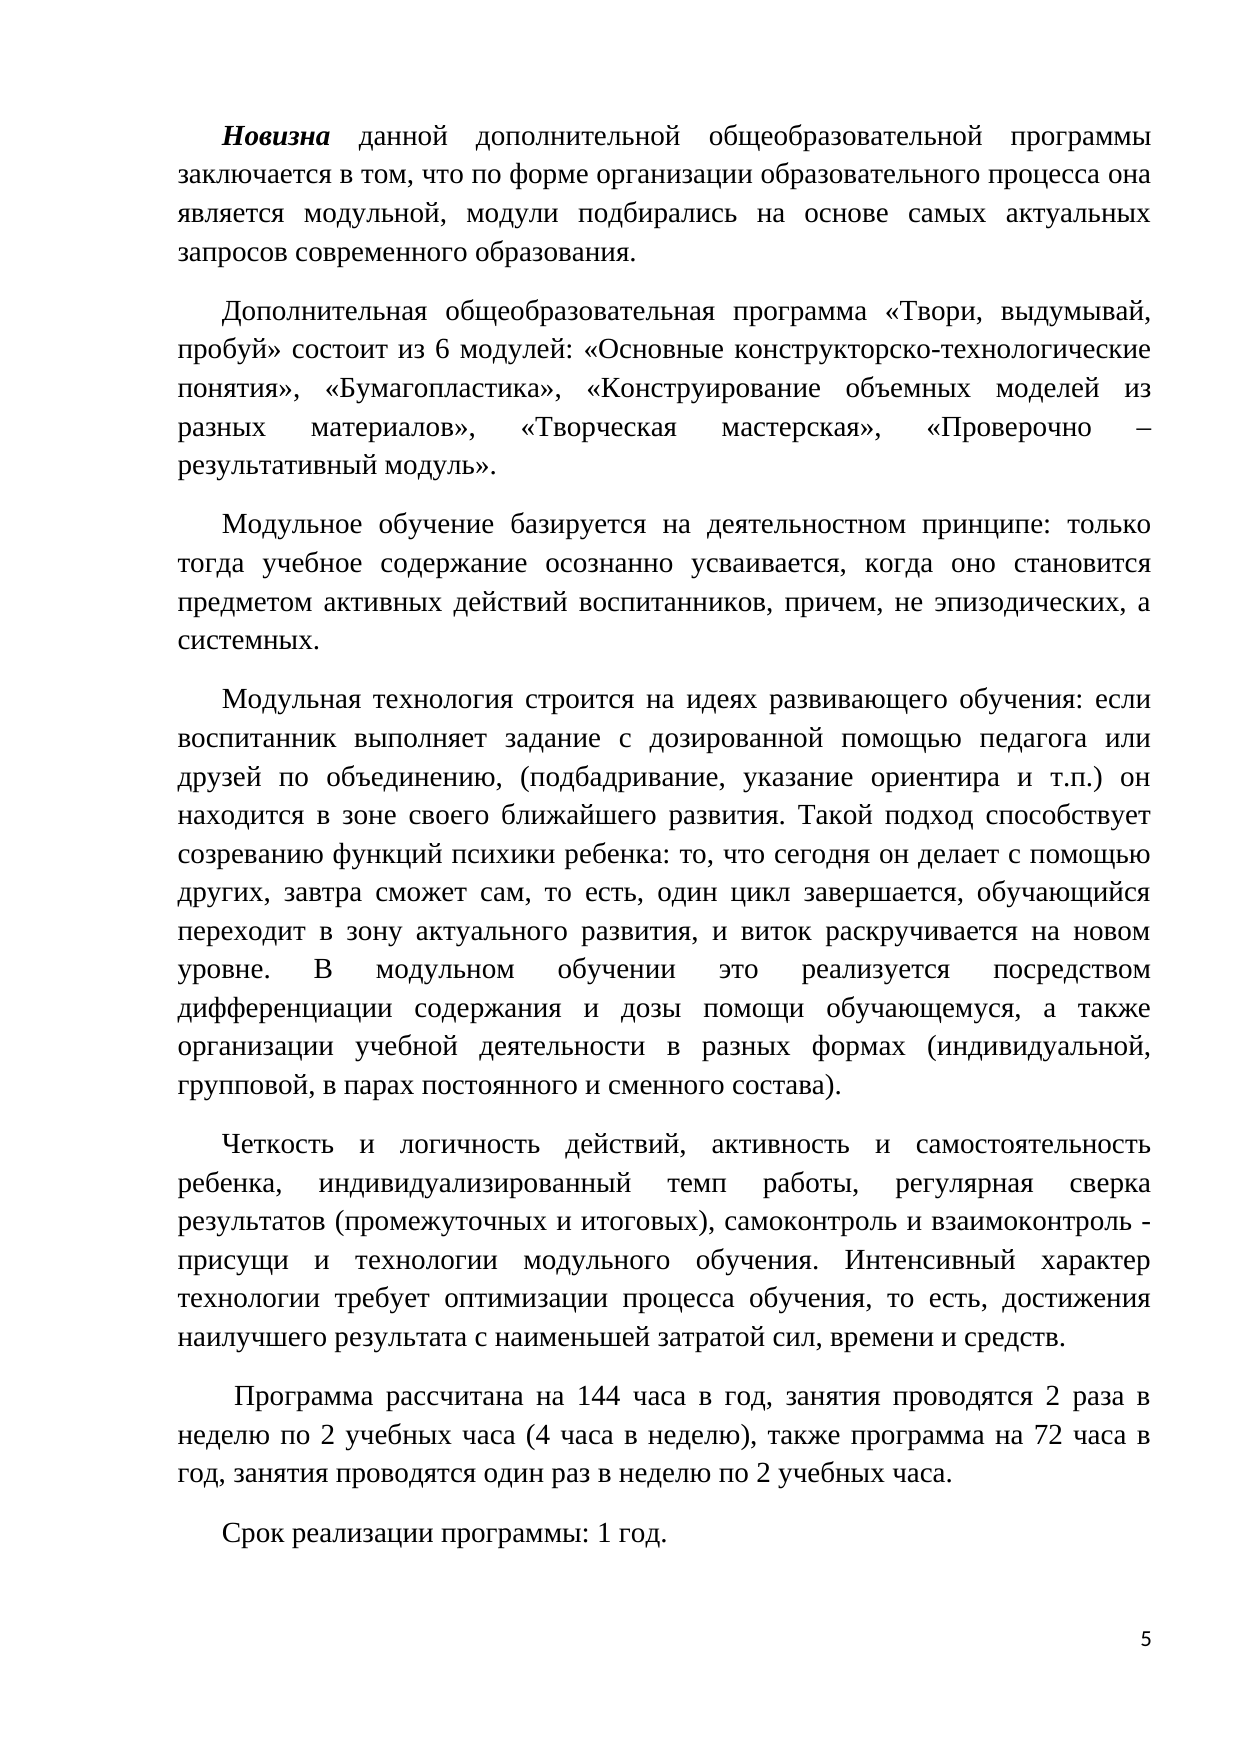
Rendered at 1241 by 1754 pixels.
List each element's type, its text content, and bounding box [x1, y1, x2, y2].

text Модульная технология строится на идеях развивающего обучения: если воспитанник выполняет задание с дозированной помощью педагога или друзей по объединению, (подбадривание, указание ориентира и т.п.) он находится в зоне своего ближайшего развития. Такой подход способствует созреванию функций психики ребенка: то, что сегодня он делает с помощью других, завтра сможет сам, то есть, один цикл завершается, обучающийся переходит в зону актуального развития, и виток раскручивается на новом уровне. В модульном обучении это реализуется посредством дифференциации содержания и дозы помощи обучающемуся, а также организации учебной деятельности в разных формах (индивидуальной, групповой, в парах постоянного и сменного состава). [177, 682, 1152, 1101]
text Программа рассчитана на 144 часа в год, занятия проводятся 2 раза в неделю по 2 учебных часа (4 часа в неделю), также программа на 72 часа в год, занятия проводятся один раз в неделю по 2 учебных часа. [177, 1378, 1152, 1489]
text Новизна данной дополнительной общеобразовательной программы заключается в том, что по форме организации образовательного процесса она является модульной, модули подбирались на основе самых актуальных запросов современного образования. [177, 118, 1152, 267]
text Четкость и логичность действий, активность и самостоятельность ребенка, индивидуализированный темп работы, регулярная сверка результатов (промежуточных и итоговых), самоконтроль и взаимоконтроль - присущи и технологии модульного обучения. Интенсивный характер технологии требует оптимизации процесса обучения, то есть, достижения наилучшего результата с наименьшей затратой сил, времени и средств. [177, 1126, 1152, 1353]
text Модульное обучение базируется на деятельностном принципе: только тогда учебное содержание осознанно усваивается, когда оно становится предметом активных действий воспитанников, причем, не эпизодических, а системных. [177, 507, 1152, 656]
text Дополнительная общеобразовательная программа «Твори, выдумывай, пробуй» состоит из 6 модулей: «Основные конструкторско-технологические понятия», «Бумагопластика», «Конструирование объемных моделей из разных материалов», «Творческая мастерская», «Проверочно – результативный модуль». [177, 293, 1152, 481]
text Срок реализации программы: 1 год. [177, 1515, 1152, 1548]
